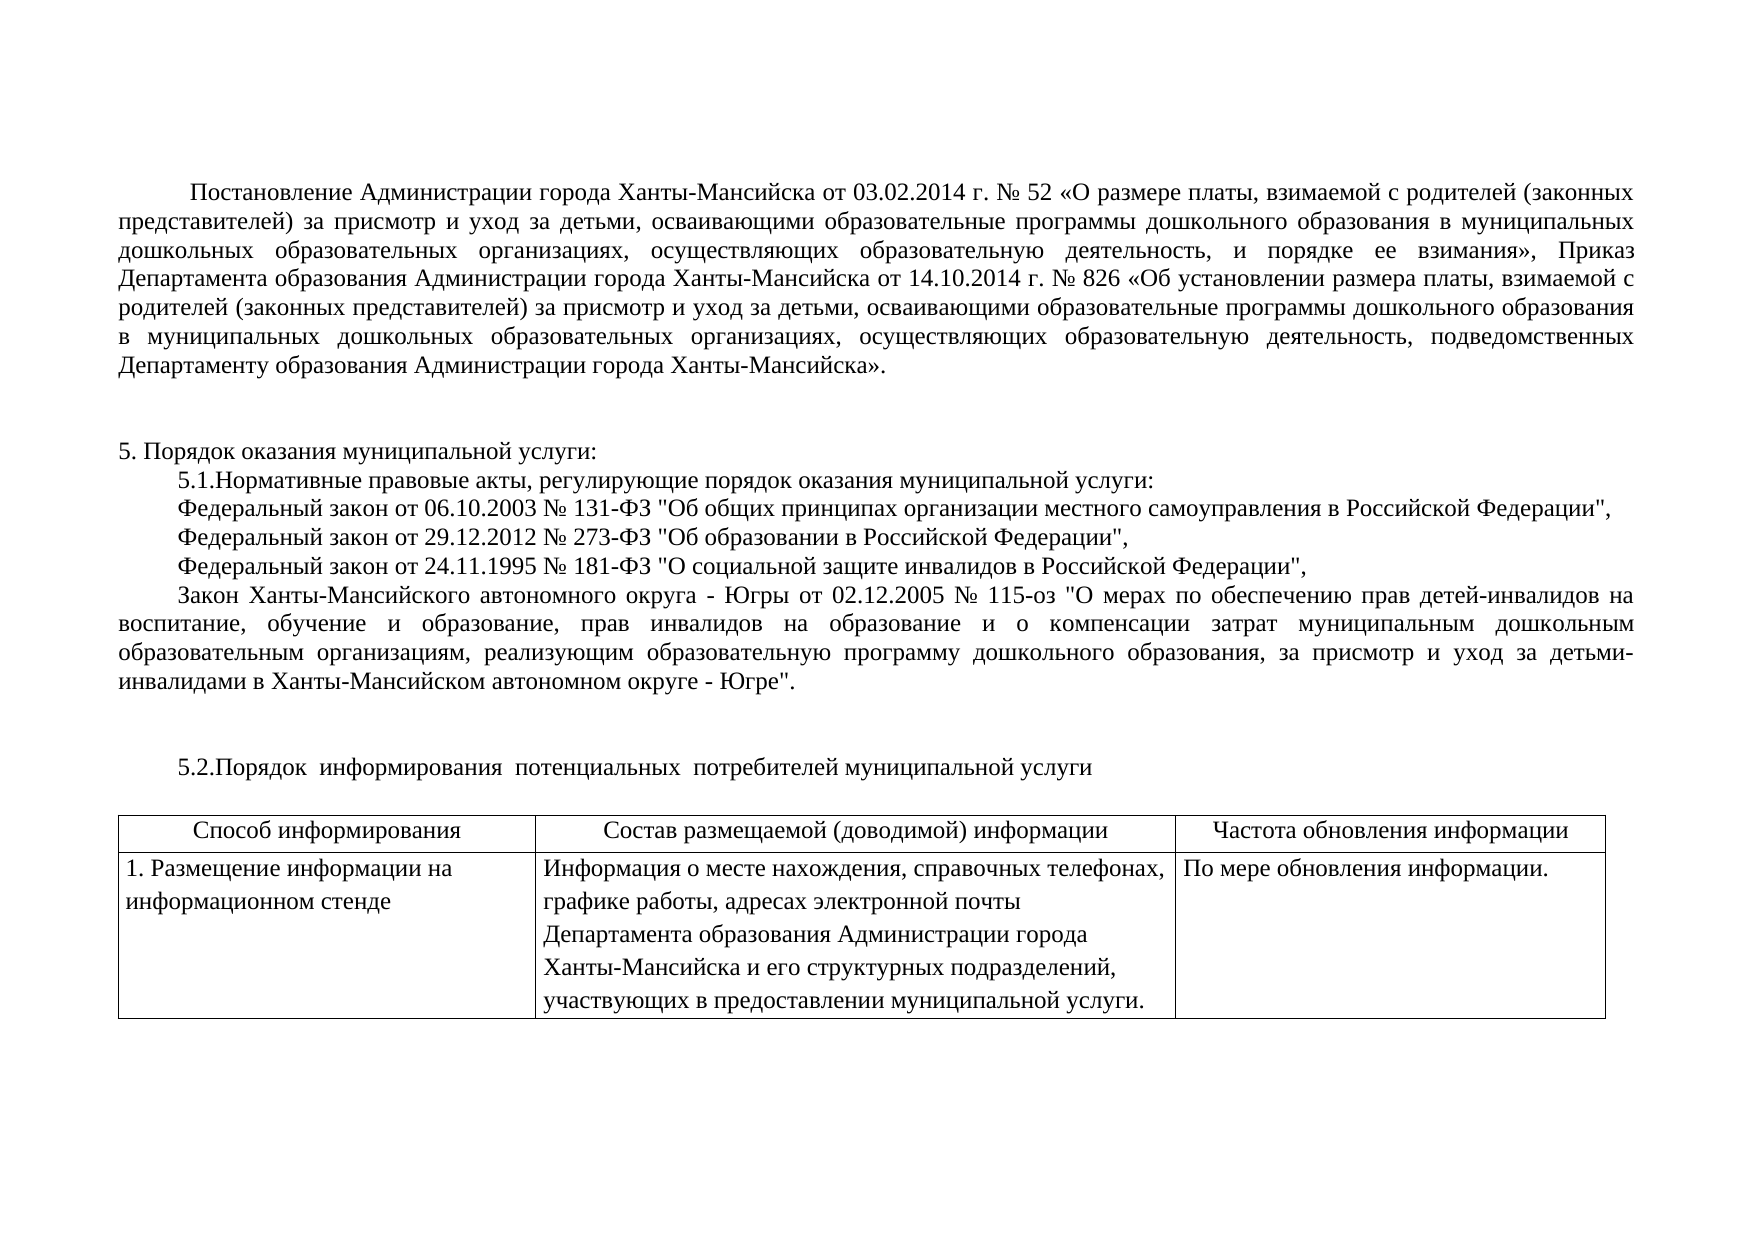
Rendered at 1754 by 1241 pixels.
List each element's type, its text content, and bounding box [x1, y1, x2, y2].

table_cell 1. Размещение информации на информационном стенде [119, 853, 535, 1017]
table_cell Информация о месте нахождения, справочных телефонах, графике работы, адресах электронной почты Департамента образования Администрации города Ханты-Мансийска и его структурных подразделений, участвующих в предоставлении муниципальной услуги. [536, 853, 1175, 1017]
text 5.2.Порядок информирования потенциальных потребителей муниципальной услуги [118, 752, 1636, 781]
text Федеральный закон от 06.10.2003 № 131-ФЗ "Об общих принципах организации местного самоуправления в Российской Федерации", [118, 493, 1636, 522]
text Закон Ханты-Мансийского автономного округа - Югры от 02.12.2005 № 115-оз "О мерах по обеспечению прав детей-инвалидов на воспитание, обучение и образование, прав инвалидов на образование и о компенсации затрат муниципальным дошкольным образовательным организациям, реализующим образовательную программу дошкольного образования, за присмотр и уход за детьми-инвалидами в Ханты-Мансийском автономном округе - Югре". [118, 580, 1636, 695]
table_header Состав размещаемой (доводимой) информации [536, 816, 1175, 852]
text Федеральный закон от 24.11.1995 № 181-ФЗ "О социальной защите инвалидов в Российской Федерации", [118, 551, 1636, 580]
text Постановление Администрации города Ханты-Мансийска от 03.02.2014 г. № 52 «О размере платы, взимаемой с родителей (законных представителей) за присмотр и уход за детьми, осваивающими образовательные программы дошкольного образования в муниципальных дошкольных образовательных организациях, осуществляющих образовательную деятельность, и порядке ее взимания», Приказ Департамента образования Администрации города Ханты-Мансийска от 14.10.2014 г. № 826 «Об установлении размера платы, взимаемой с родителей (законных представителей) за присмотр и уход за детьми, осваивающими образовательные программы дошкольного образования в муниципальных дошкольных образовательных организациях, осуществляющих образовательную деятельность, подведомственных Департаменту образования Администрации города Ханты-Мансийска». [118, 177, 1636, 378]
table_header Частота обновления информации [1176, 816, 1605, 852]
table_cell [1176, 853, 1605, 1017]
text 5. Порядок оказания муниципальной услуги: [118, 436, 1636, 465]
text Федеральный закон от 29.12.2012 № 273-ФЗ "Об образовании в Российской Федерации", [118, 522, 1636, 551]
text 5.1.Нормативные правовые акты, регулирующие порядок оказания муниципальной услуги: [118, 465, 1636, 493]
table_header Способ информирования [119, 816, 535, 852]
